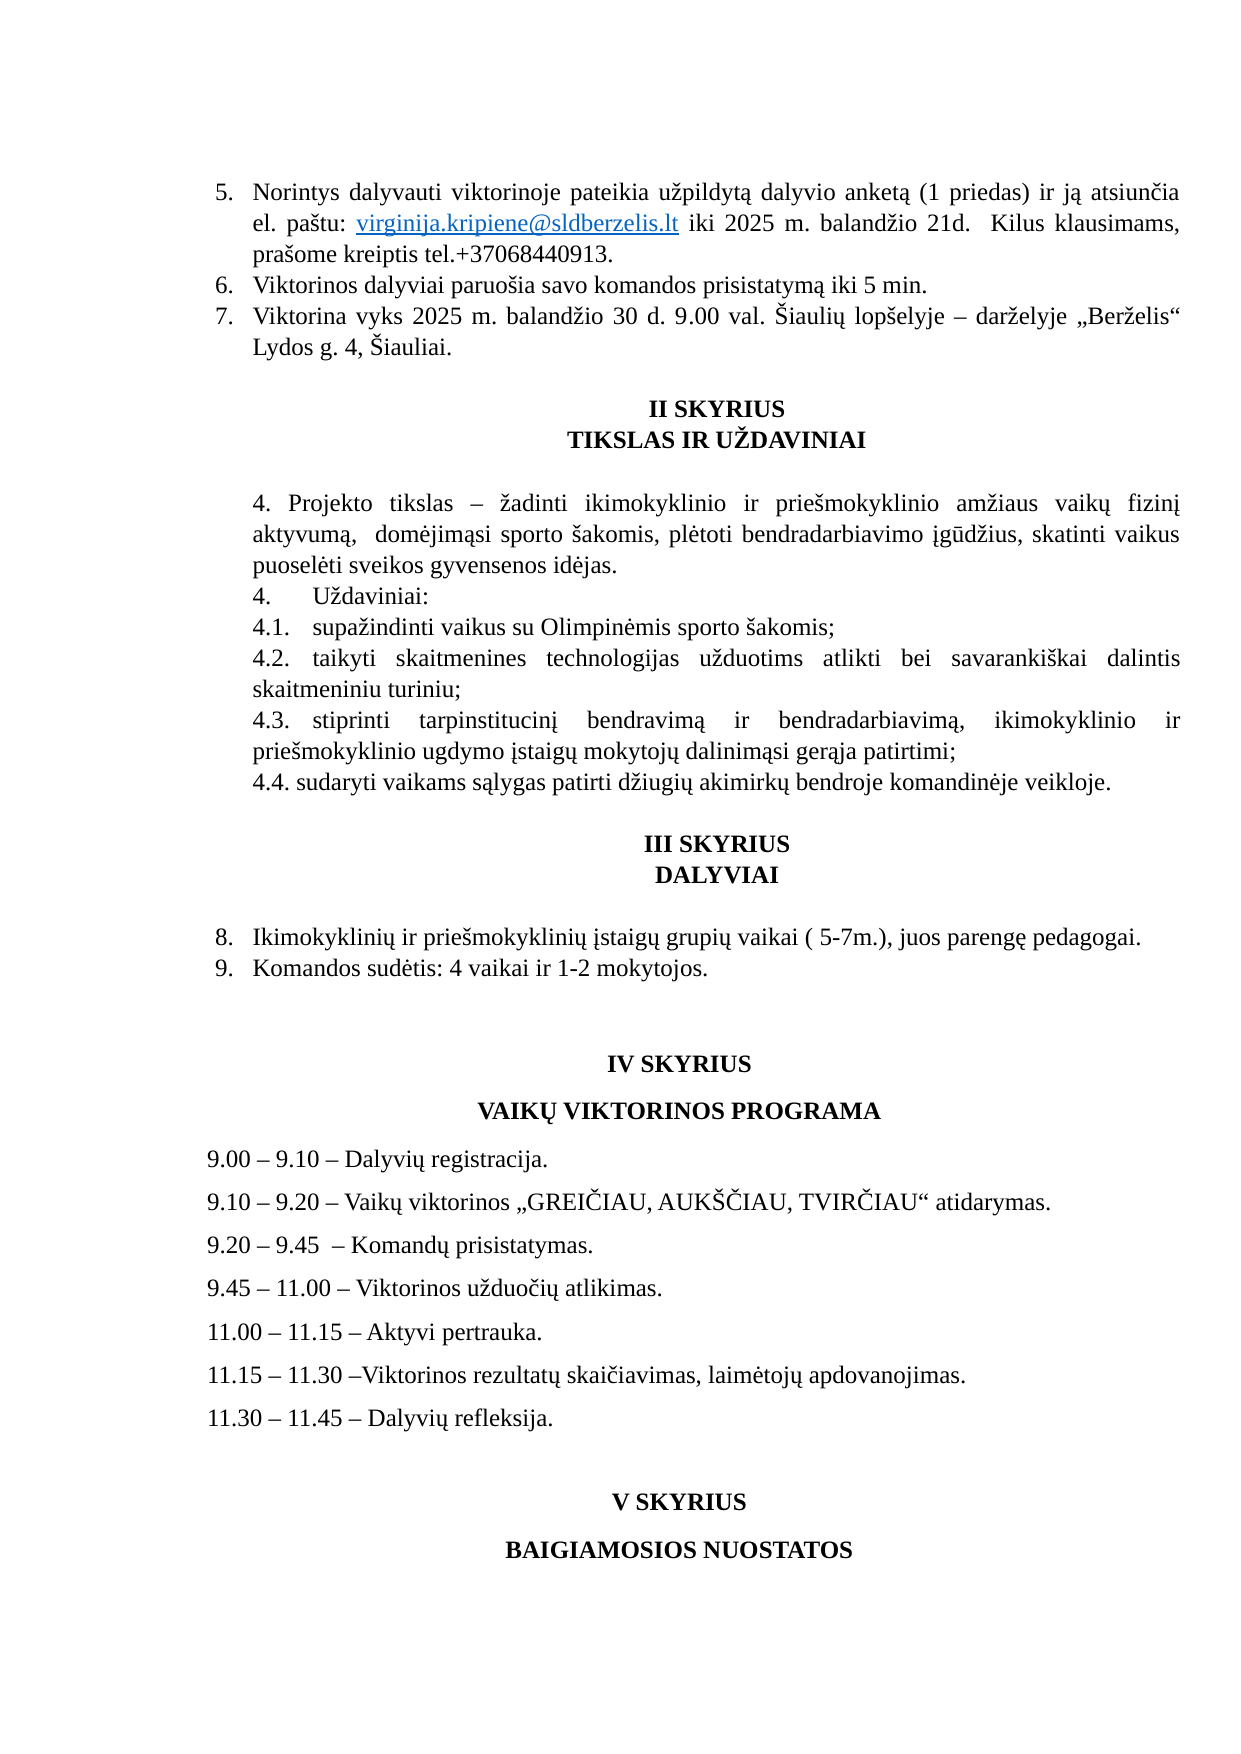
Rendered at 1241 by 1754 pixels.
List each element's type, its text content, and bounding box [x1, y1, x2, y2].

list TIKSLAS IR UŽDAVINIAI [252, 426, 1181, 454]
list DALYVIAI [252, 860, 1181, 889]
text BAIGIAMOSIOS NUOSTATOS [177, 1535, 1181, 1564]
list 4.3. stiprinti tarpinstitucinį bendravimą ir bendradarbiavimą, ikimokyklinio ir priešmokyklinio ugdymo įstaigų mokytojų dalinimąsi gerąja patirtimi; [252, 705, 1181, 765]
list 4. Projekto tikslas – žadinti ikimokyklinio ir priešmokyklinio amžiaus vaikų fizinį aktyvumą, domėjimąsi sporto šakomis, plėtoti bendradarbiavimo įgūdžius, skatinti vaikus puoselėti sveikos gyvensenos idėjas. [252, 488, 1181, 578]
list Komandos sudėtis: 4 vaikai ir 1-2 mokytojos. [215, 953, 1181, 982]
list Viktorina vyks 2025 m. balandžio 30 d. 9.00 val. Šiaulių lopšelyje – darželyje „Berželis“ Lydos g. 4, Šiauliai. [215, 301, 1181, 361]
list 4.4. sudaryti vaikams sąlygas patirti džiugių akimirkų bendroje komandinėje veikloje. [252, 767, 1181, 796]
list Ikimokyklinių ir priešmokyklinių įstaigų grupių vaikai ( 5-7m.), juos parengę pedagogai. [215, 922, 1181, 951]
text 9.45 – 11.00 – Viktorinos užduočių atlikimas. [207, 1273, 1181, 1302]
text IV SKYRIUS [177, 1049, 1181, 1077]
text V SKYRIUS [177, 1487, 1181, 1516]
text 9.10 – 9.20 – Vaikų viktorinos „GREIČIAU, AUKŠČIAU, TVIRČIAU“ atidarymas. [207, 1187, 1181, 1216]
list III SKYRIUS [252, 829, 1181, 858]
text 11.00 – 11.15 – Aktyvi pertrauka. [207, 1317, 1181, 1345]
text 9.00 – 9.10 – Dalyvių registracija. [207, 1144, 1181, 1173]
list Norintys dalyvauti viktorinoje pateikia užpildytą dalyvio anketą (1 priedas) ir ją atsiunčia el. paštu: virginija.kripiene@sldberzelis.lt iki 2025 m. balandžio 21d. Kilus klausimams, prašome kreiptis tel.+37068440913. [215, 177, 1181, 268]
text 9.20 – 9.45 – Komandų prisistatymas. [207, 1230, 1181, 1259]
list 4. Uždaviniai: [252, 581, 1181, 609]
list 4.1. supažindinti vaikus su Olimpinėmis sporto šakomis; [252, 612, 1181, 641]
list II SKYRIUS [252, 394, 1181, 423]
text VAIKŲ VIKTORINOS PROGRAMA [177, 1096, 1181, 1125]
text 11.30 – 11.45 – Dalyvių refleksija. [207, 1403, 1181, 1473]
list 4.2. taikyti skaitmenines technologijas užduotims atlikti bei savarankiškai dalintis skaitmeniniu turiniu; [252, 643, 1181, 703]
text 11.15 – 11.30 –Viktorinos rezultatų skaičiavimas, laimėtojų apdovanojimas. [207, 1360, 1181, 1388]
list Viktorinos dalyviai paruošia savo komandos prisistatymą iki 5 min. [215, 270, 1181, 299]
